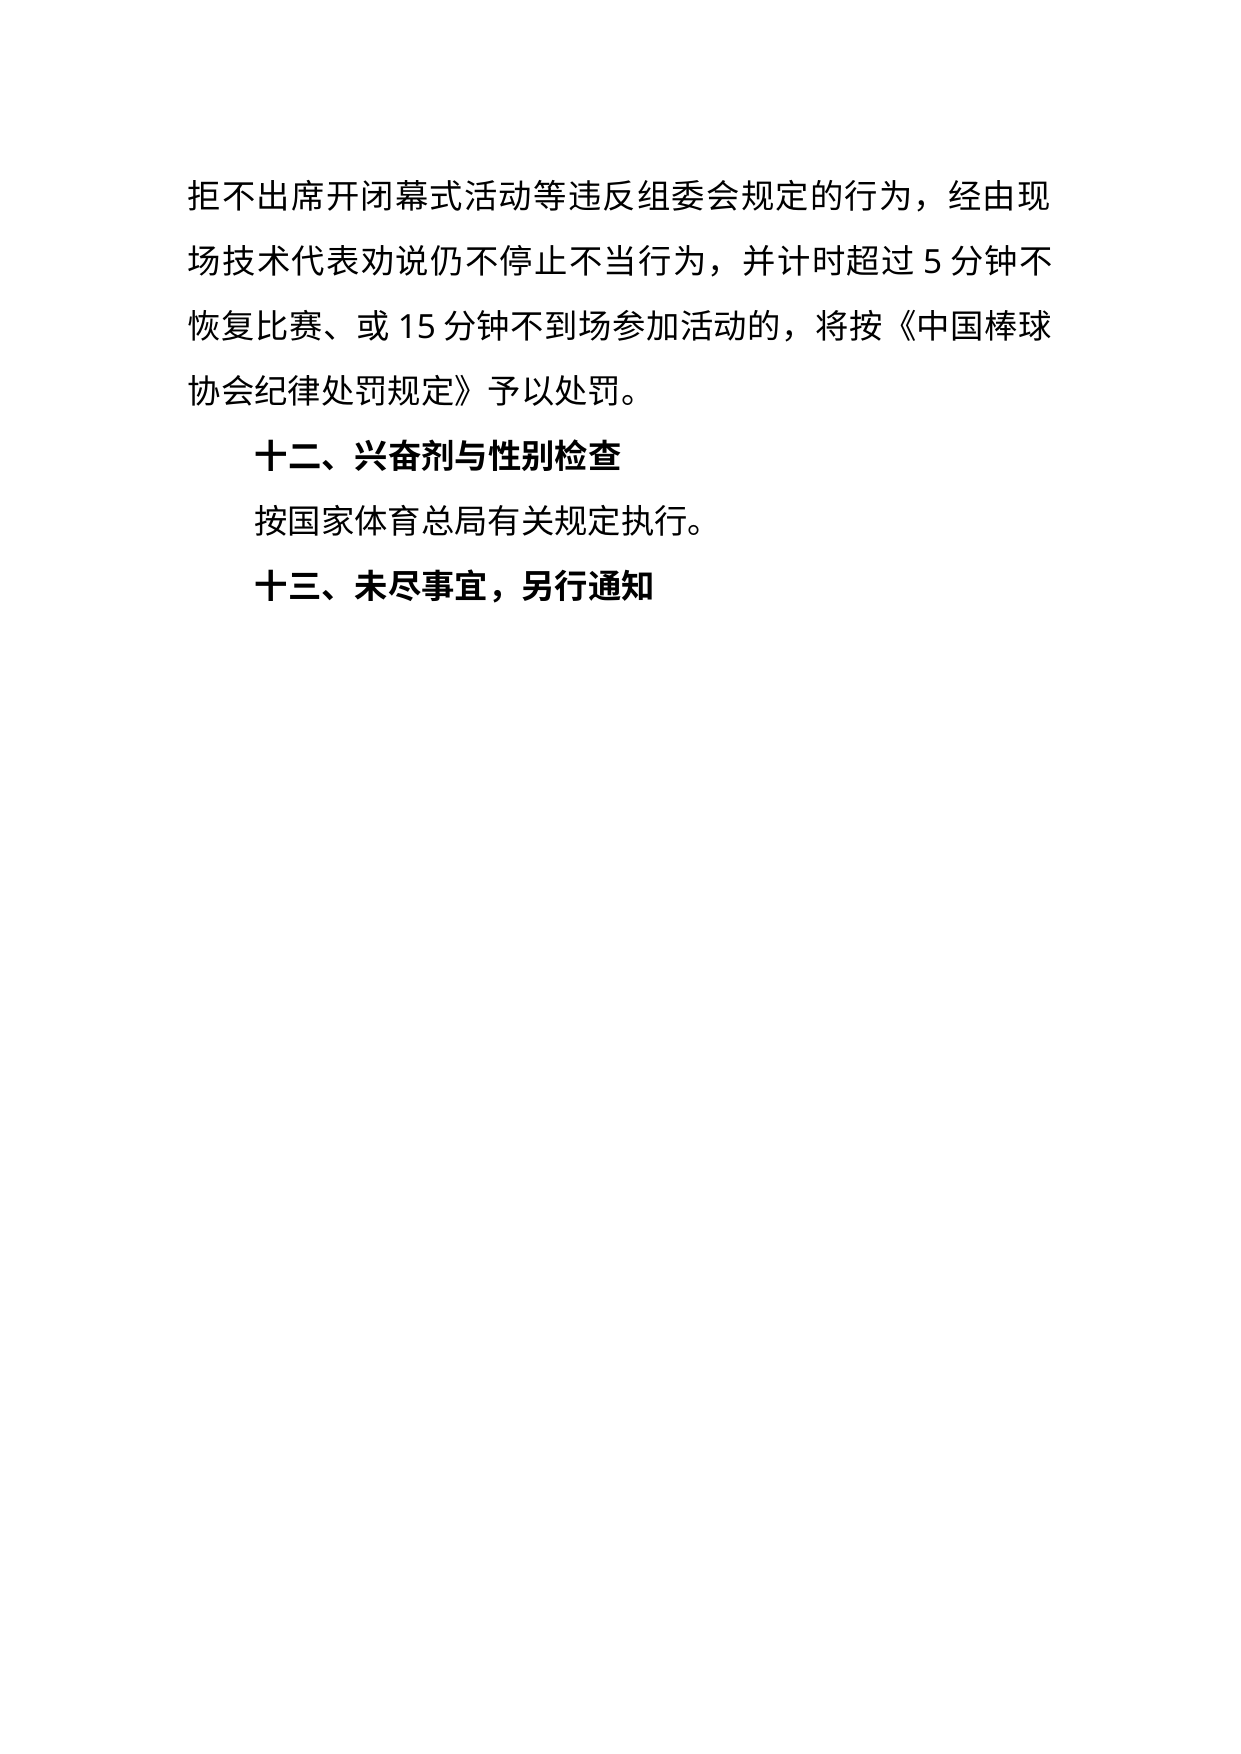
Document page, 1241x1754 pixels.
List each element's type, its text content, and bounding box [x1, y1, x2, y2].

text 按国家体育总局有关规定执行。 [187, 487, 1053, 552]
text 十二、兴奋剂与性别检查 [187, 422, 1053, 487]
text 十三、未尽事宜，另行通知 [187, 552, 1053, 617]
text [187, 162, 1053, 422]
